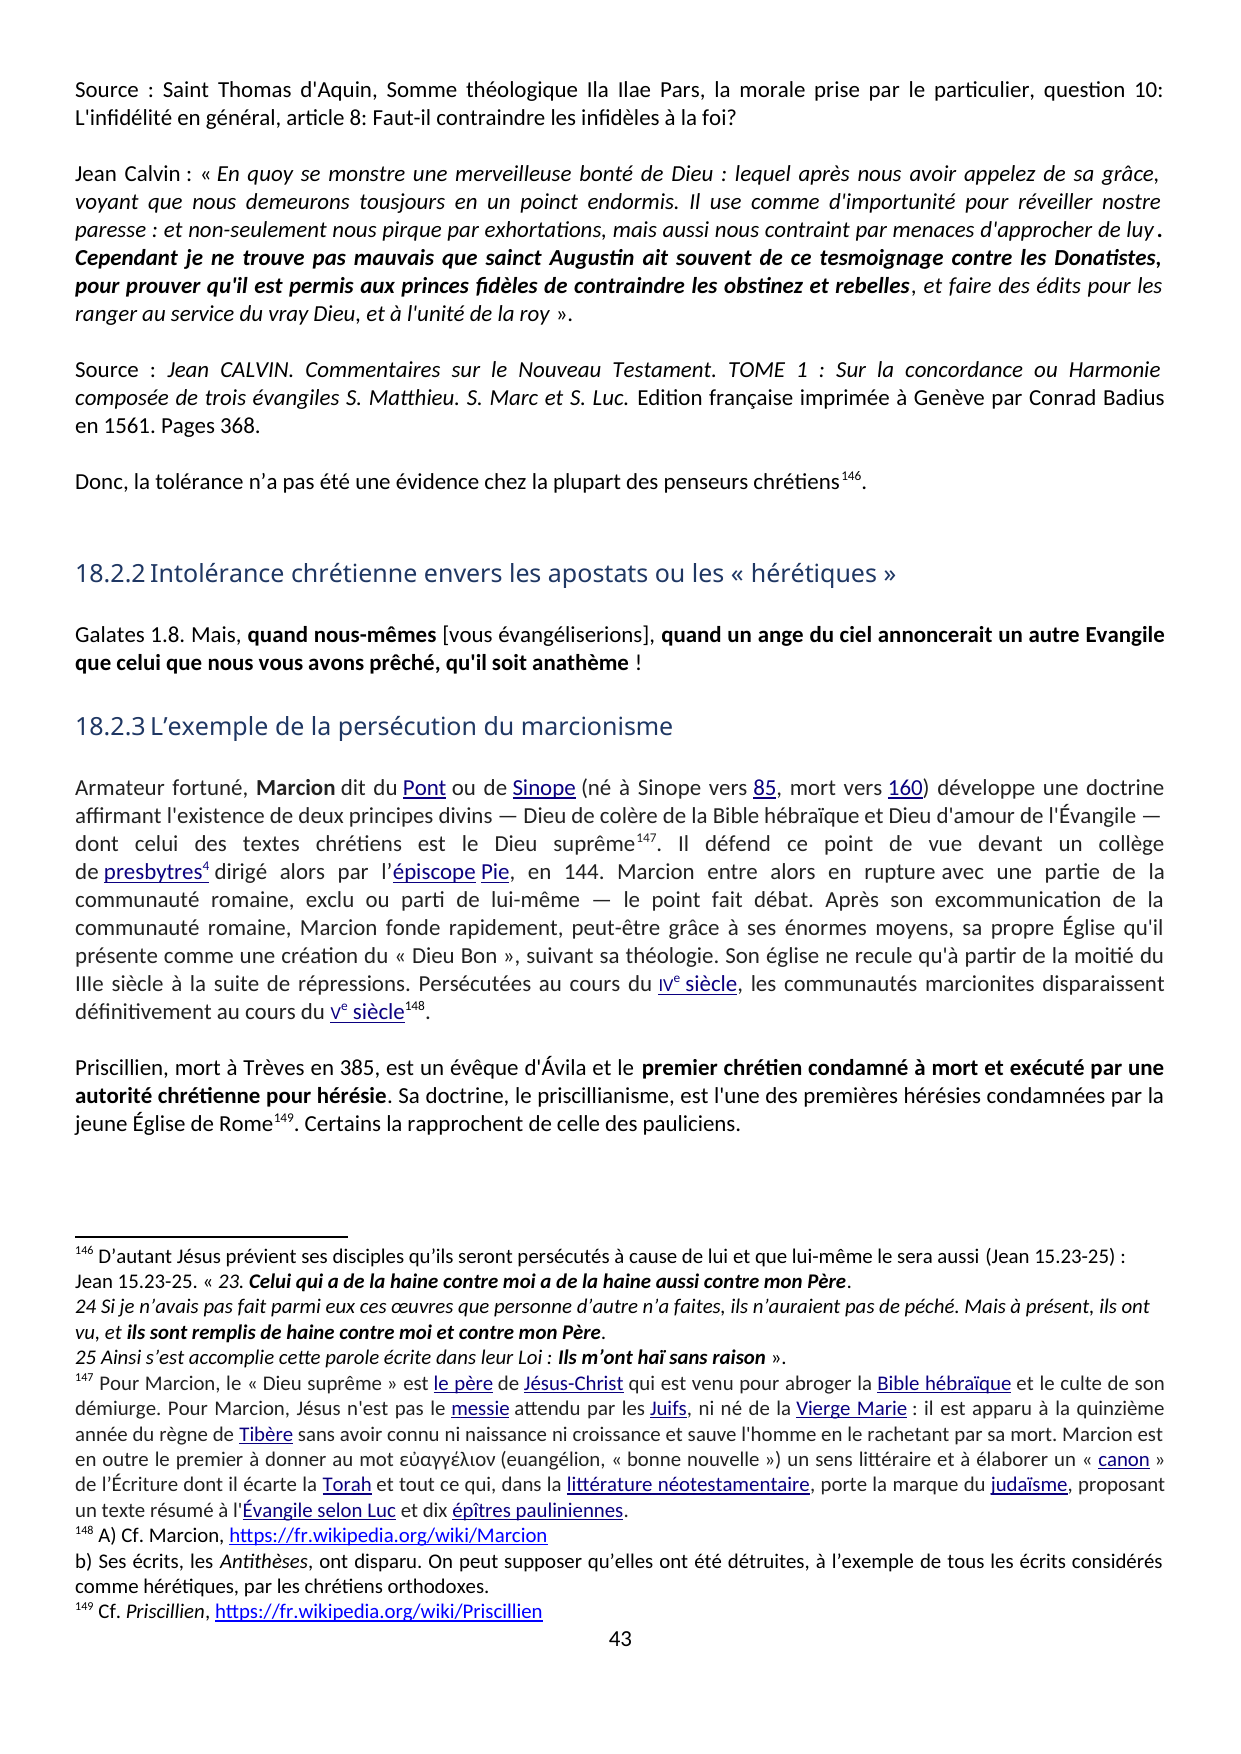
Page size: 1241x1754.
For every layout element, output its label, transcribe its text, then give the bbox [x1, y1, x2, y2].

text Jean Calvin : « En quoy se monstre une merveilleuse bonté de Dieu : lequel après nous avoir appelez de sa grâce, voyant que nous demeurons tousjours en un poinct endormis. Il use comme d'importunité pour réveiller nostre paresse : et non-seulement nous pirque par exhortations, mais aussi nous contraint par menaces d'approcher de luy. Cependant je ne trouve pas mauvais que sainct Augustin ait souvent de ce tesmoignage contre les Donatistes, pour prouver qu'il est permis aux princes fidèles de contraindre les obstinez et rebelles, et faire des édits pour les ranger au service du vray Dieu, et à l'unité de la roy ». [75, 159, 1165, 327]
text Galates 1.8. Mais, quand nous-mêmes [vous évangéliserions], quand un ange du ciel annoncerait un autre Evangile que celui que nous vous avons prêché, qu'il soit anathème ! [75, 620, 1165, 676]
text Source : Saint Thomas d'Aquin, Somme théologique Ila Ilae Pars, la morale prise par le particulier, question 10: L'infidélité en général, article 8: Faut-il contraindre les infidèles à la foi? [75, 75, 1165, 131]
text Priscillien, mort à Trèves en 385, est un évêque d'Ávila et le premier chrétien condamné à mort et exécuté par une autorité chrétienne pour hérésie. Sa doctrine, le priscillianisme, est l'une des premières hérésies condamnées par la jeune Église de Rome. Certains la rapprochent de celle des pauliciens. [75, 1053, 1165, 1138]
subtitle L’exemple de la persécution du marcionisme [75, 708, 1165, 743]
text Source : Jean CALVIN. Commentaires sur le Nouveau Testament. TOME 1 : Sur la concordance ou Harmonie composée de trois évangiles S. Matthieu. S. Marc et S. Luc. Edition française imprimée à Genève par Conrad Badius en 1561. Pages 368. [75, 355, 1165, 439]
text Armateur fortuné, Marcion dit du Pont ou de Sinope (né à Sinope vers 85, mort vers 160) développe une doctrine affirmant l'existence de deux principes divins — Dieu de colère de la Bible hébraïque et Dieu d'amour de l'Évangile — dont celui des textes chrétiens est le Dieu suprême. Il défend ce point de vue devant un collège de presbytres4 dirigé alors par l’épiscope Pie, en 144. Marcion entre alors en rupture avec une partie de la communauté romaine, exclu ou parti de lui-même — le point fait débat. Après son excommunication de la communauté romaine, Marcion fonde rapidement, peut-être grâce à ses énormes moyens, sa propre Église qu'il présente comme une création du « Dieu Bon », suivant sa théologie. Son église ne recule qu'à partir de la moitié du IIIe siècle à la suite de répressions. Persécutées au cours du ive siècle, les communautés marcionites disparaissent définitivement au cours du ve siècle. [75, 829, 1165, 885]
subtitle Intolérance chrétienne envers les apostats ou les « hérétiques » [75, 556, 1165, 589]
text Donc, la tolérance n’a pas été une évidence chez la plupart des penseurs chrétiens. [75, 467, 1165, 495]
